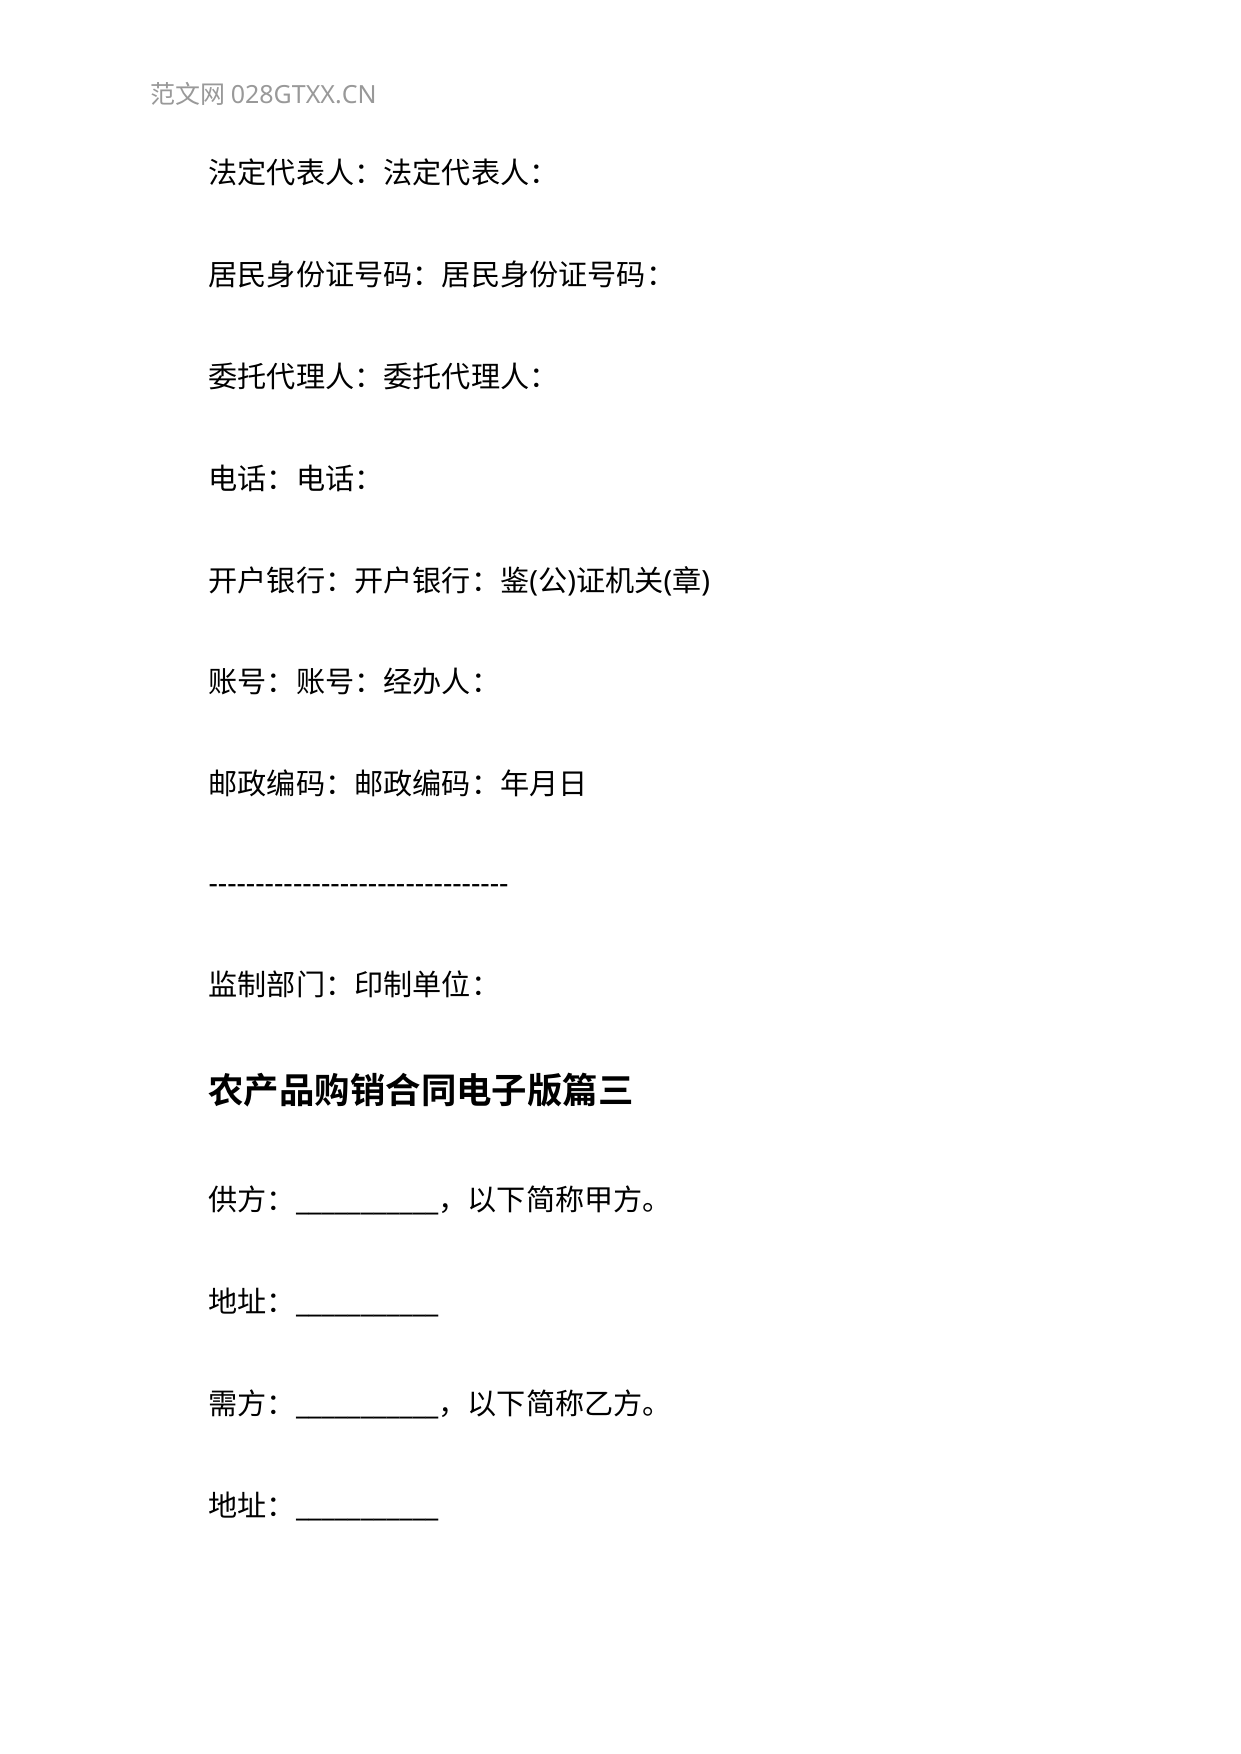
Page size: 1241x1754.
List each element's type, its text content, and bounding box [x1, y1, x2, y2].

text 邮政编码：邮政编码：年月日 [150, 761, 1090, 803]
text 账号：账号：经办人： [150, 659, 1090, 701]
text 地址：___________ [150, 1482, 1090, 1524]
text 委托代理人：委托代理人： [150, 353, 1090, 396]
text 农产品购销合同电子版篇三 [150, 1063, 1090, 1114]
text 地址：___________ [150, 1278, 1090, 1321]
text 法定代表人：法定代表人： [150, 150, 1090, 192]
text 居民身份证号码：居民身份证号码： [150, 252, 1090, 294]
text 供方：___________，以下简称甲方。 [150, 1176, 1090, 1219]
text 电话：电话： [150, 455, 1090, 498]
text 需方：___________，以下简称乙方。 [150, 1380, 1090, 1423]
text 监制部门：印制单位： [150, 961, 1090, 1003]
text 开户银行：开户银行：鉴(公)证机关(章) [150, 557, 1090, 599]
text -------------------------------- [150, 863, 1090, 902]
